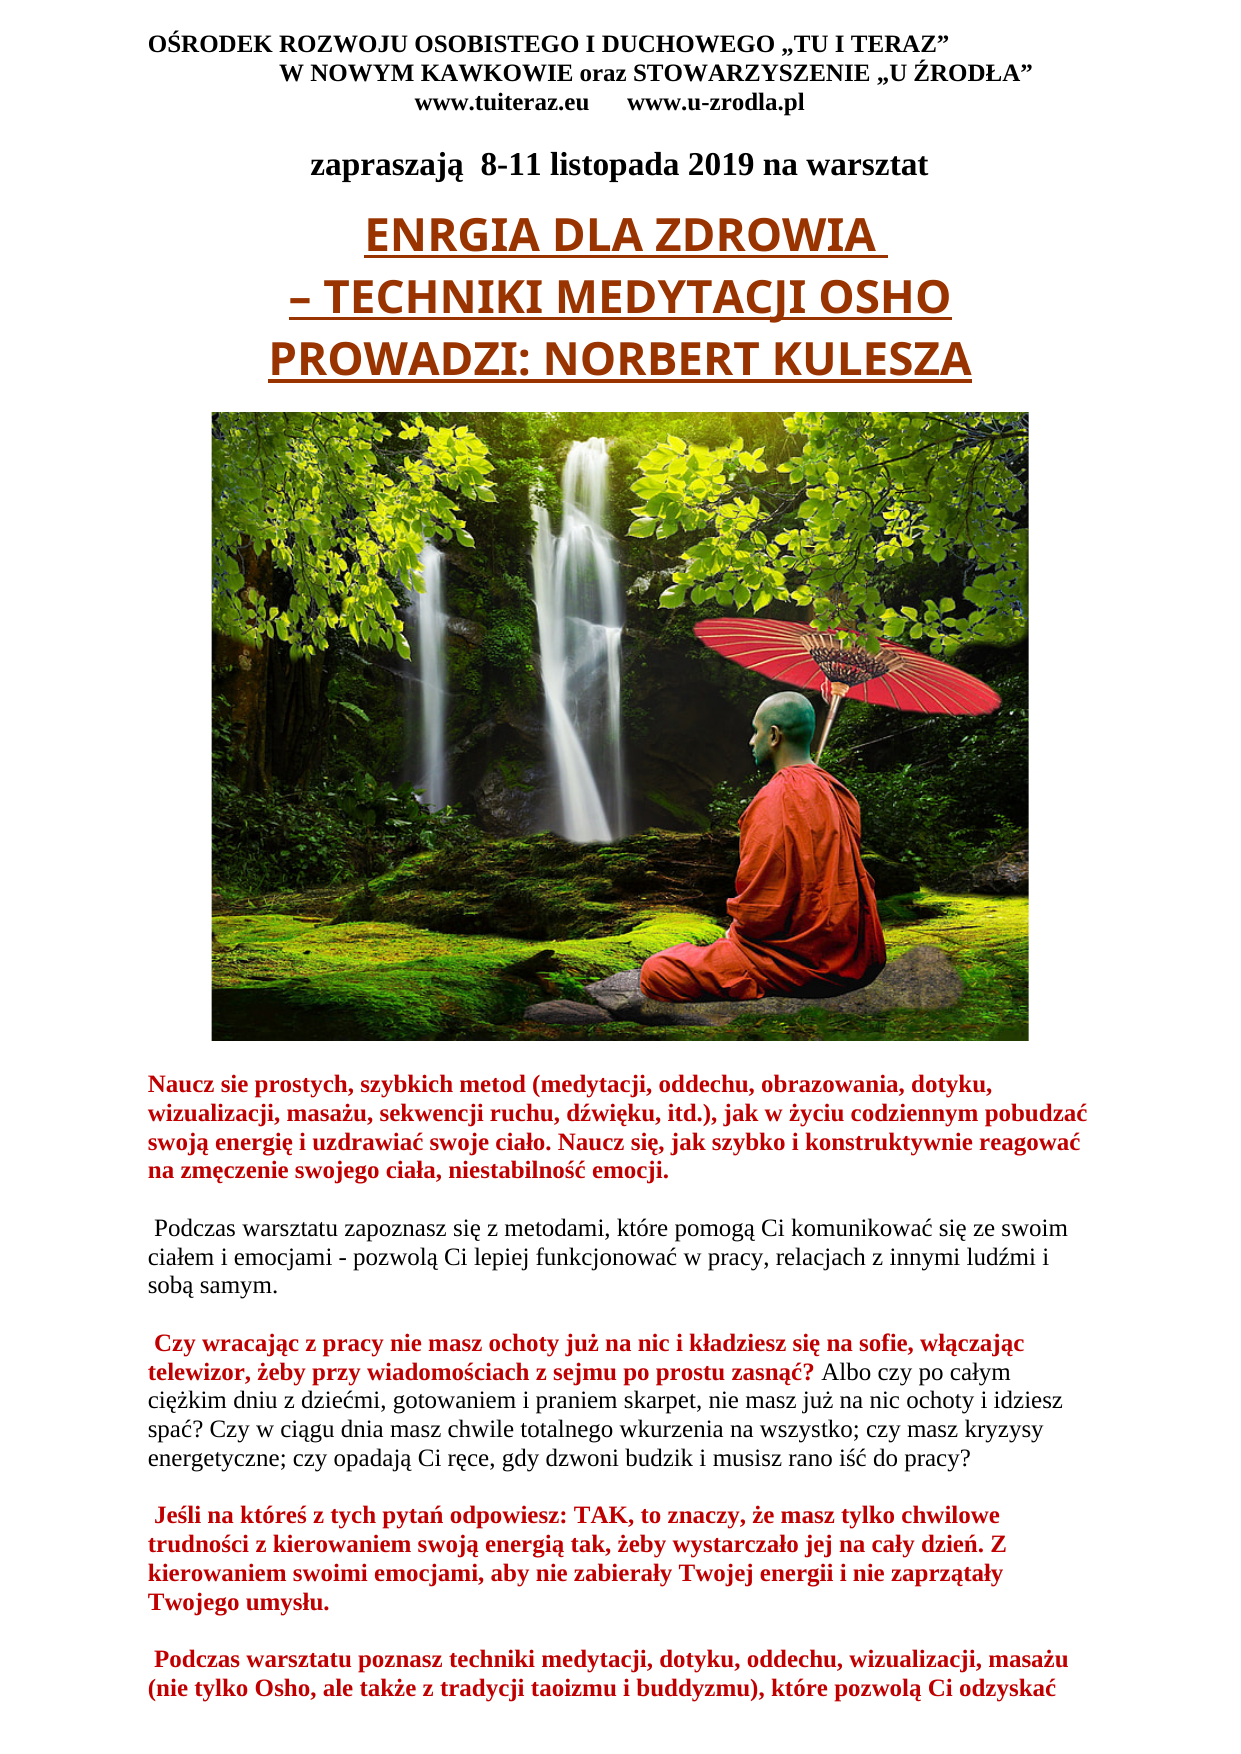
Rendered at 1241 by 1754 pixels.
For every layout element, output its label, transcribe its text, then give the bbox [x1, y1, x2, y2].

text ENRGIA DLA ZDROWIA [148, 202, 1093, 264]
text Podczas warsztatu zapoznasz się z metodami, które pomogą Ci komunikować się ze swoim ciałem i emocjami - pozwolą Ci lepiej funkcjonować w pracy, relacjach z innymi ludźmi i sobą samym. [148, 1213, 1093, 1299]
text W NOWYM KAWKOWIE oraz STOWARZYSZENIE „U ŹRODŁA” [148, 58, 1093, 87]
text OŚRODEK ROZWOJU OSOBISTEGO I DUCHOWEGO „TU I TERAZ” [148, 29, 1093, 58]
text www.tuiteraz.eu www.u-zrodla.pl [118, 87, 1093, 116]
text PROWADZI: NORBERT KULESZA [148, 327, 1093, 389]
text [148, 1644, 1093, 1702]
text Czy wracając z pracy nie masz ochoty już na nic i kładziesz się na sofie, włączając telewizor, żeby przy wiadomościach z sejmu po prostu zasnąć? Albo czy po całym ciężkim dniu z dziećmi, gotowaniem i praniem skarpet, nie masz już na nic ochoty i idziesz spać? Czy w ciągu dnia masz chwile totalnego wkurzenia na wszystko; czy masz kryzysy energetyczne; czy opadają Ci ręce, gdy dzwoni budzik i musisz rano iść do pracy? [148, 1328, 1093, 1472]
picture [211, 412, 1029, 1041]
text Jeśli na któreś z tych pytań odpowiesz: TAK, to znaczy, że masz tylko chwilowe trudności z kierowaniem swoją energią tak, żeby wystarczało jej na cały dzień. Z kierowaniem swoimi emocjami, aby nie zabierały Twojej energii i nie zaprzątały Twojego umysłu. [148, 1501, 1093, 1616]
text zapraszają 8-11 listopada 2019 na warsztat [148, 144, 1093, 183]
text – TECHNIKI MEDYTACJI OSHO [148, 264, 1093, 327]
text Naucz sie prostych, szybkich metod (medytacji, oddechu, obrazowania, dotyku, wizualizacji, masażu, sekwencji ruchu, dźwięku, itd.), jak w życiu codziennym pobudzać swoją energię i uzdrawiać swoje ciało. Naucz się, jak szybko i konstruktywnie reagować na zmęczenie swojego ciała, niestabilność emocji. [148, 1069, 1093, 1184]
